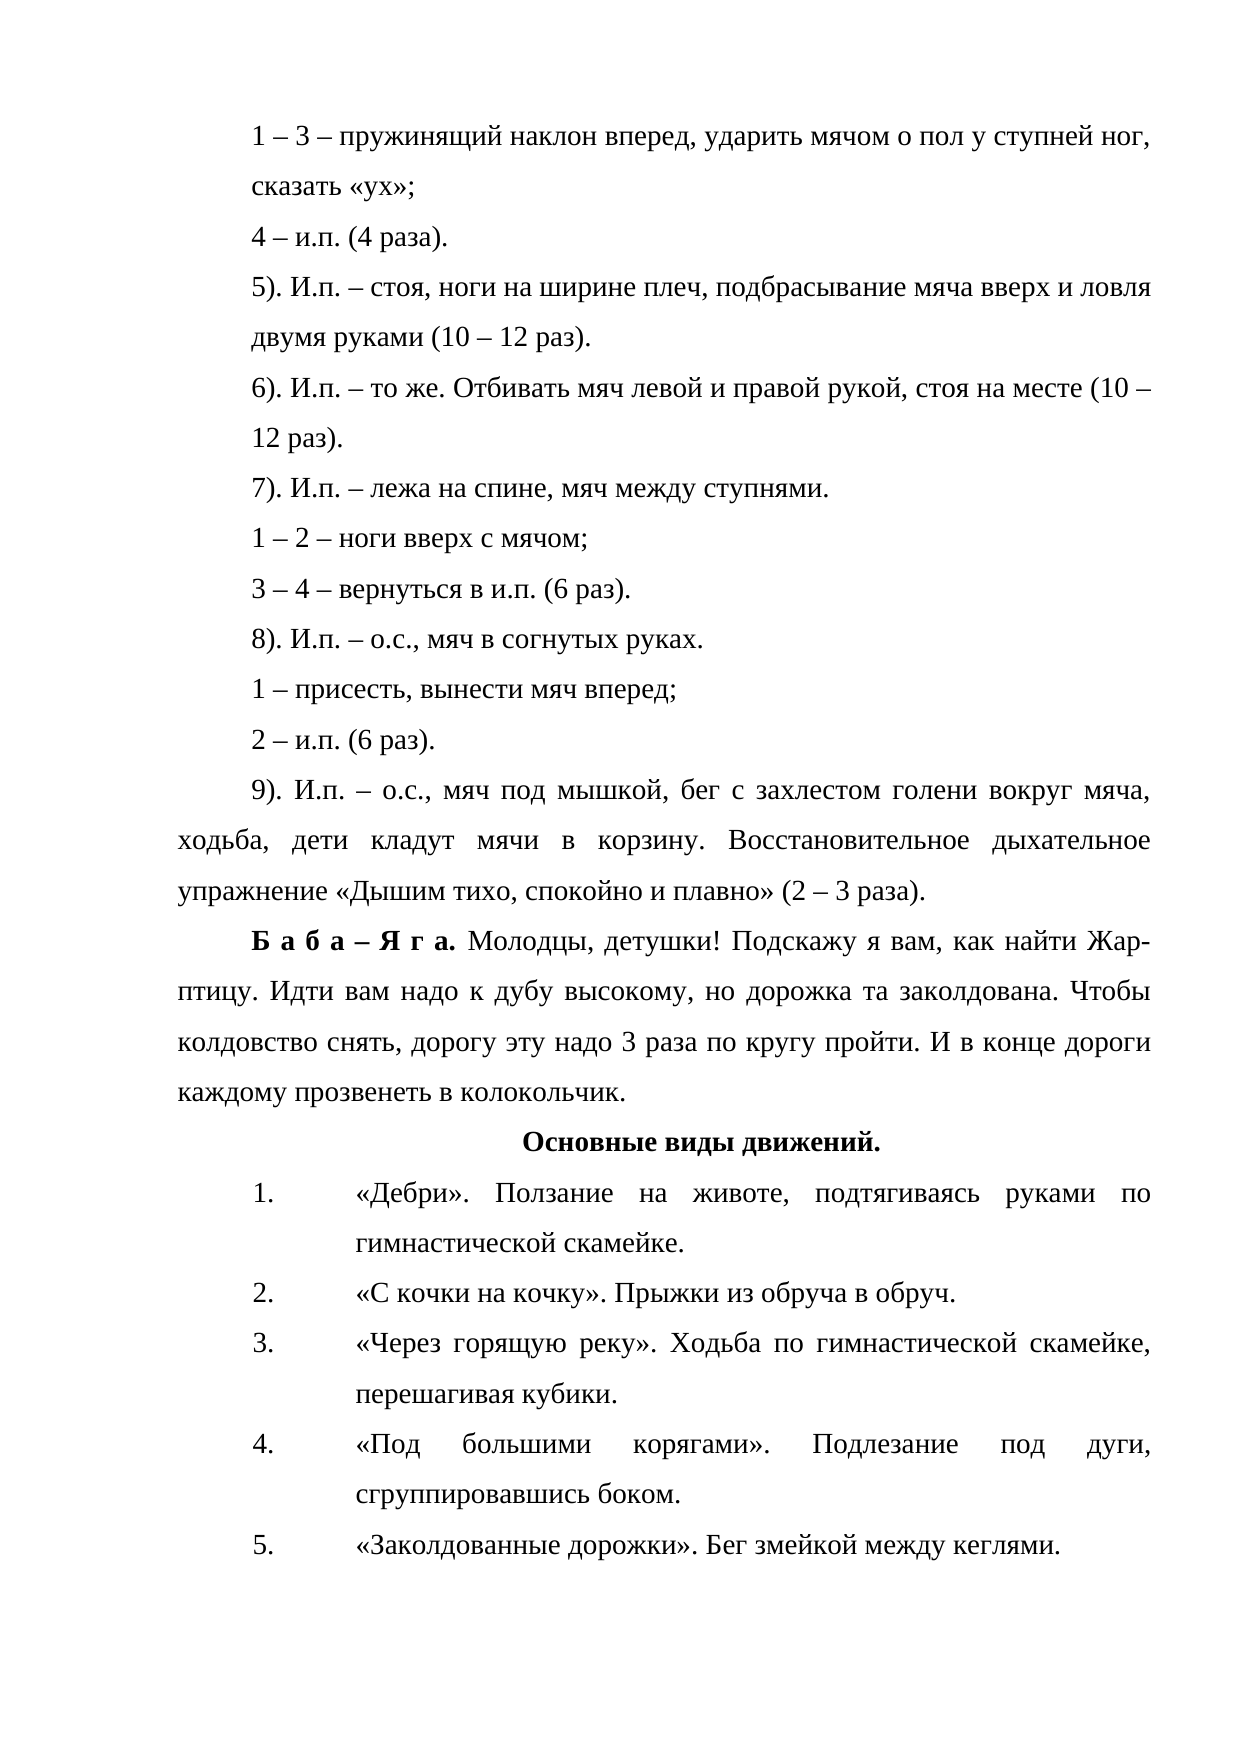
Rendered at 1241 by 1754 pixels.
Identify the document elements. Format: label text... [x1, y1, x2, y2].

text 2 – и.п. (6 раз). [177, 722, 1152, 755]
text 1 – 3 – пружинящий наклон вперед, ударить мячом о пол у ступней ног, сказать «ух»; [251, 118, 1152, 202]
text Б а б а – Я г а. Молодцы, детушки! Подскажу я вам, как найти Жар-птицу. Идти вам надо к дубу высокому, но дорожка та заколдована. Чтобы колдовство снять, дорогу эту надо 3 раза по кругу пройти. И в конце дороги каждому прозвенеть в колокольчик. [177, 923, 1152, 1108]
list «Заколдованные дорожки». Бег змейкой между кеглями. [252, 1527, 1152, 1560]
list «Под большими корягами». Подлезание под дуги, сгруппировавшись боком. [252, 1426, 1152, 1510]
text 8). И.п. – о.с., мяч в согнутых руках. [177, 621, 1152, 655]
text Основные виды движений. [177, 1124, 1152, 1158]
text 1 – 2 – ноги вверх с мячом; [177, 521, 1152, 554]
text 1 – присесть, вынести мяч вперед; [177, 672, 1152, 705]
list «Дебри». Ползание на животе, подтягиваясь руками по гимнастической скамейке. [252, 1175, 1152, 1258]
list «Через горящую реку». Ходьба по гимнастической скамейке, перешагивая кубики. [252, 1326, 1152, 1409]
text 9). И.п. – о.с., мяч под мышкой, бег с захлестом голени вокруг мяча, ходьба, дети кладут мячи в корзину. Восстановительное дыхательное упражнение «Дышим тихо, спокойно и плавно» (2 – 3 раза). [177, 772, 1152, 906]
list «С кочки на кочку». Прыжки из обруча в обруч. [252, 1275, 1152, 1309]
text 6). И.п. – то же. Отбивать мяч левой и правой рукой, стоя на месте (10 – 12 раз). [251, 370, 1152, 453]
text 3 – 4 – вернуться в и.п. (6 раз). [177, 571, 1152, 604]
text 7). И.п. – лежа на спине, мяч между ступнями. [177, 470, 1152, 504]
text 4 – и.п. (4 раза). [177, 219, 1152, 252]
text 5). И.п. – стоя, ноги на ширине плеч, подбрасывание мяча вверх и ловля двумя руками (10 – 12 раз). [251, 269, 1152, 353]
